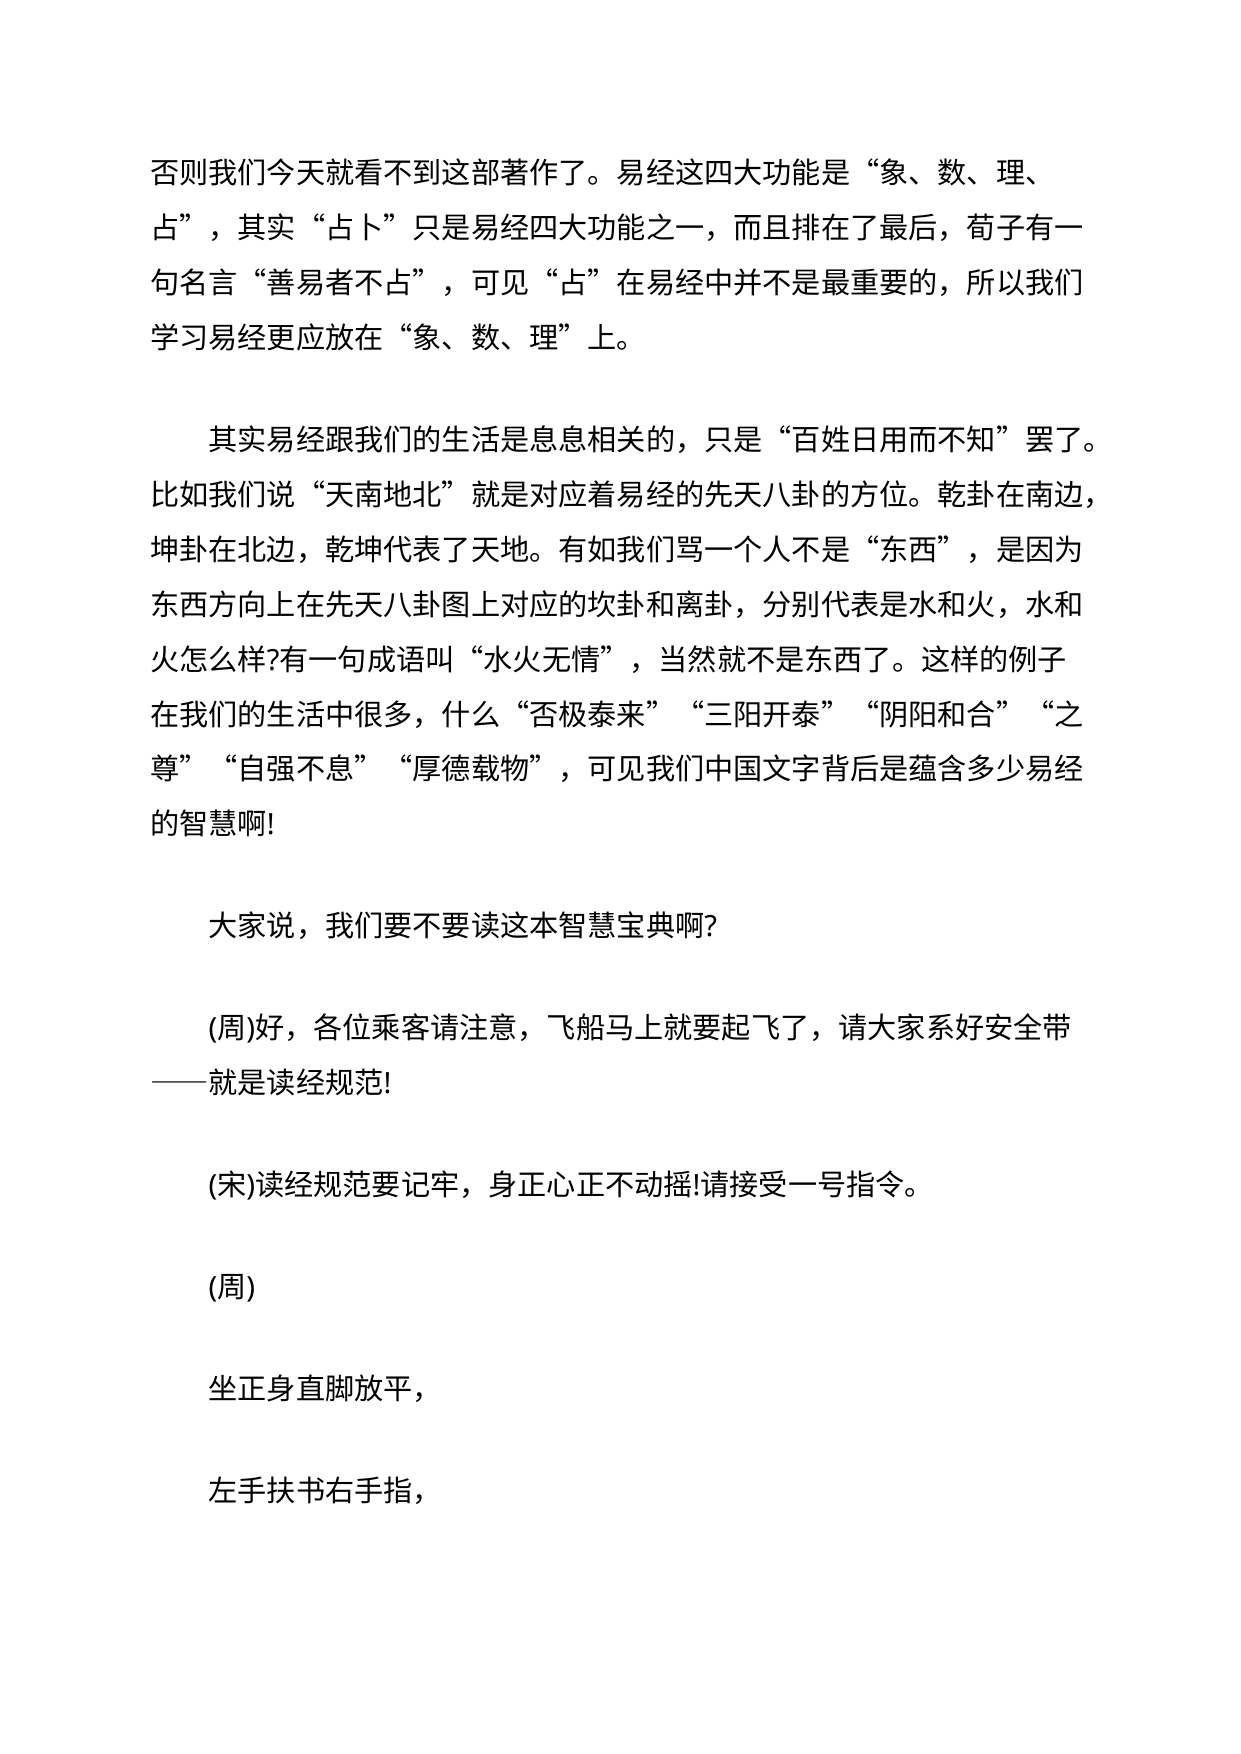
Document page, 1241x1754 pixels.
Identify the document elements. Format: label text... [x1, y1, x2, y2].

text 大家说，我们要不要读这本智慧宝典啊? [150, 903, 1090, 945]
text (周) [150, 1264, 1090, 1306]
text 坐正身直脚放平， [150, 1366, 1090, 1408]
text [150, 150, 1090, 357]
text 其实易经跟我们的生活是息息相关的，只是“百姓日用而不知”罢了。比如我们说“天南地北”就是对应着易经的先天八卦的方位。乾卦在南边，坤卦在北边，乾坤代表了天地。有如我们骂一个人不是“东西”，是因为东西方向上在先天八卦图上对应的坎卦和离卦，分别代表是水和火，水和火怎么样?有一句成语叫“水火无情”，当然就不是东西了。这样的例子在我们的生活中很多，什么“否极泰来”“三阳开泰”“阴阳和合”“之尊”“自强不息”“厚德载物”，可见我们中国文字背后是蕴含多少易经的智慧啊! [150, 416, 1090, 843]
text (周)好，各位乘客请注意，飞船马上就要起飞了，请大家系好安全带——就是读经规范! [150, 1005, 1090, 1102]
text (宋)读经规范要记牢，身正心正不动摇!请接受一号指令。 [150, 1162, 1090, 1204]
text 左手扶书右手指， [150, 1467, 1090, 1510]
